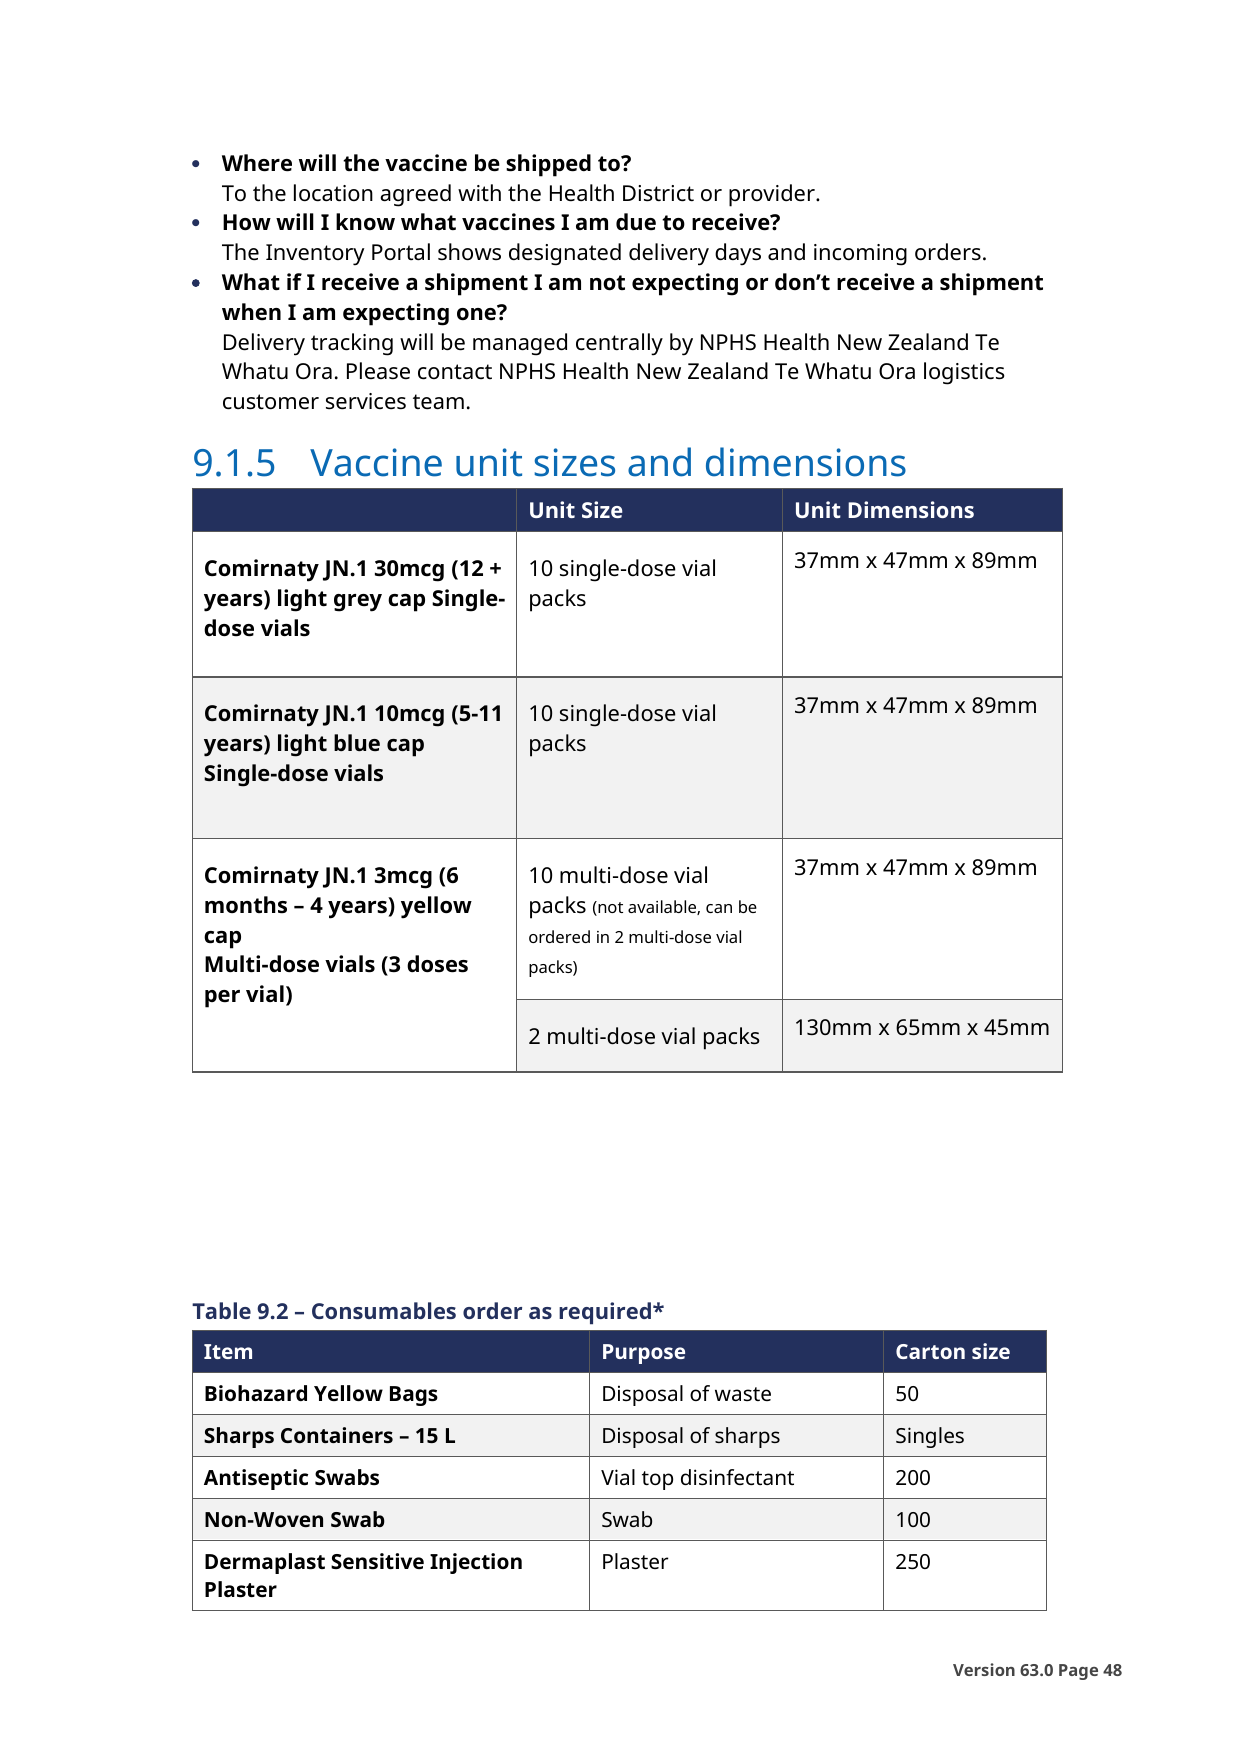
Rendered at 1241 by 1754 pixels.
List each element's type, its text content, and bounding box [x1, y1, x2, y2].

table_cell Non-Woven Swab [193, 1499, 589, 1539]
table_cell Vial top disinfectant [590, 1457, 883, 1498]
table_cell 130mm x 65mm x 45mm [783, 1000, 1062, 1071]
table_cell 10 multi-dose vial packs (not available, can be ordered in 2 multi-dose vial packs) [517, 839, 782, 999]
table_cell Plaster [590, 1541, 883, 1610]
table_cell 37mm x 47mm x 89mm [783, 532, 1062, 676]
table_cell Swab [590, 1499, 883, 1539]
table_cell 100 [884, 1499, 1046, 1539]
table_cell 37mm x 47mm x 89mm [783, 678, 1062, 838]
table_cell Dermaplast Sensitive Injection Plaster [193, 1541, 589, 1610]
list How will I know what vaccines I am due to receive? [192, 207, 1063, 237]
subtitle Vaccine unit sizes and dimensions [192, 437, 1063, 488]
table_cell 2 multi-dose vial packs [517, 1000, 782, 1071]
text The Inventory Portal shows designated delivery days and incoming orders. [222, 237, 1063, 267]
table_cell 10 single-dose vial packs [517, 532, 782, 676]
table_header Unit Dimensions [783, 489, 1062, 531]
table_cell 250 [884, 1541, 1046, 1610]
table_header Item [193, 1331, 589, 1372]
table_cell Sharps Containers – 15 L [193, 1415, 589, 1456]
table_cell 200 [884, 1457, 1046, 1498]
table_cell Disposal of sharps [590, 1415, 883, 1456]
table_cell 37mm x 47mm x 89mm [783, 839, 1062, 999]
list Where will the vaccine be shipped to? To the location agreed with the Health District or provider. [192, 148, 1063, 207]
table_header Unit Size [517, 489, 782, 531]
table_header [193, 489, 516, 531]
list What if I receive a shipment I am not expecting or don’t receive a shipment when I am expecting one? Delivery tracking will be managed centrally by NPHS Health New Zealand Te Whatu Ora. Please contact NPHS Health New Zealand Te Whatu Ora logistics customer services team. [192, 267, 1063, 416]
subtitle Table 9.2 – Consumables order as required* [192, 1296, 1063, 1326]
table_cell Biohazard Yellow Bags [193, 1373, 589, 1414]
table_cell 50 [884, 1373, 1046, 1414]
table_header Purpose [590, 1331, 883, 1372]
table_cell Singles [884, 1415, 1046, 1456]
table_cell Antiseptic Swabs [193, 1457, 589, 1498]
table_cell Comirnaty JN.1 30mcg (12 + years) light grey cap Single-dose vials [193, 532, 516, 676]
table_cell Comirnaty JN.1 10mcg (5-11 years) light blue cap Single-dose vials [193, 678, 516, 838]
table_header Carton size [884, 1331, 1046, 1372]
table_cell Comirnaty JN.1 3mcg (6 months – 4 years) yellow cap Multi-dose vials (3 doses per vial) [193, 839, 516, 1071]
table_cell 10 single-dose vial packs [517, 678, 782, 838]
table_cell Disposal of waste [590, 1373, 883, 1414]
